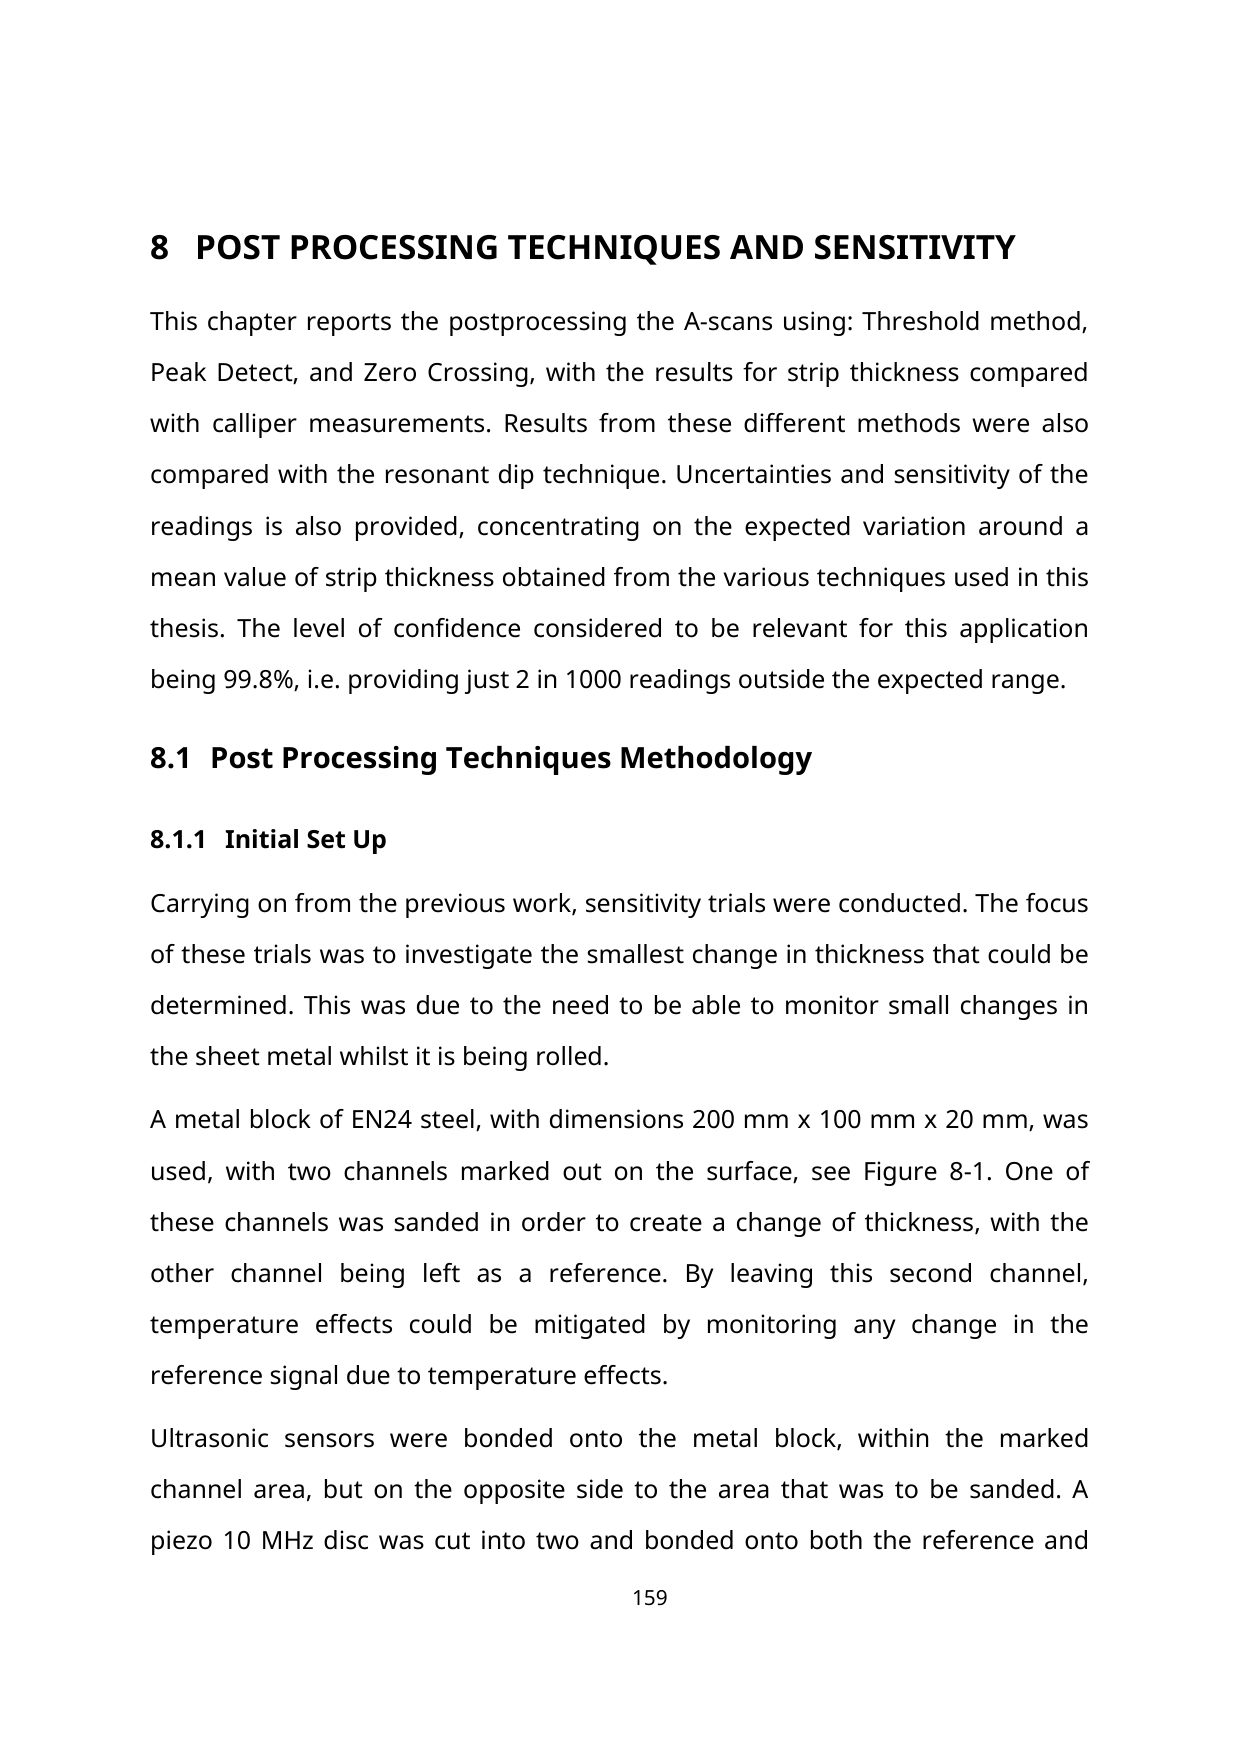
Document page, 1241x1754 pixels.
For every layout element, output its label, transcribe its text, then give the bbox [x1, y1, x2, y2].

subtitle Post Processing Techniques Methodology [150, 737, 1090, 777]
text A metal block of EN24 steel, with dimensions 200 mm x 100 mm x 20 mm, was used, with two channels marked out on the surface, see Figure 8-1. One of these channels was sanded in order to create a change of thickness, with the other channel being left as a reference. By leaving this second channel, temperature effects could be mitigated by monitoring any change in the reference signal due to temperature effects. [150, 1102, 1090, 1391]
subtitle Initial Set Up [150, 822, 1090, 856]
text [150, 1421, 1090, 1557]
subtitle Post Processing Techniques AND SENSITIVITY [150, 223, 1090, 269]
text Carrying on from the previous work, sensitivity trials were conducted. The focus of these trials was to investigate the smallest change in thickness that could be determined. This was due to the need to be able to monitor small changes in the sheet metal whilst it is being rolled. [150, 885, 1090, 1073]
text This chapter reports the postprocessing the A-scans using: Threshold method, Peak Detect, and Zero Crossing, with the results for strip thickness compared with calliper measurements. Results from these different methods were also compared with the resonant dip technique. Uncertainties and sensitivity of the readings is also provided, concentrating on the expected variation around a mean value of strip thickness obtained from the various techniques used in this thesis. The level of confidence considered to be relevant for this application being 99.8%, i.e. providing just 2 in 1000 readings outside the expected range. [150, 304, 1090, 695]
